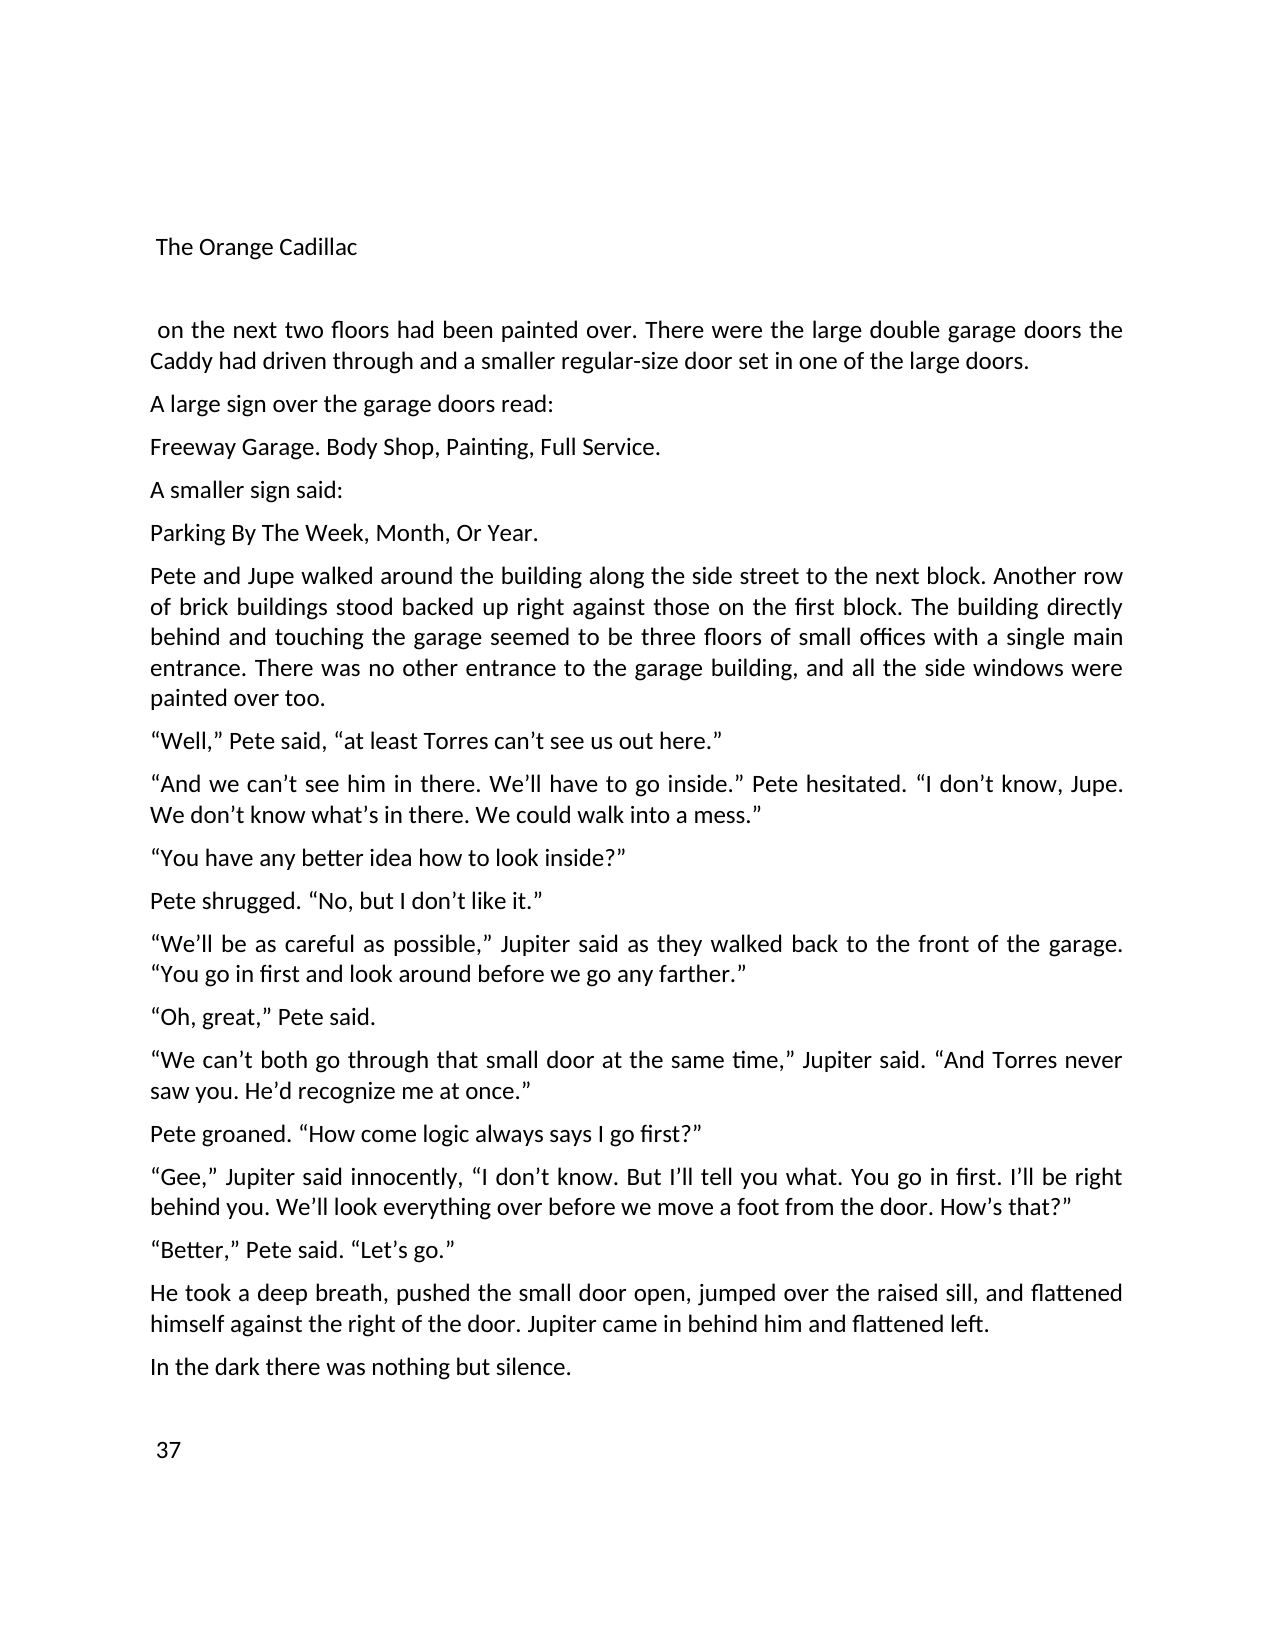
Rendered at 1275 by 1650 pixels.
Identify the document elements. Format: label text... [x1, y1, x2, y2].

text Pete groaned. “How come logic always says I go first?” [150, 1118, 1125, 1148]
text Freeway Garage. Body Shop, Painting, Full Service. [150, 431, 1125, 462]
text Pete shrugged. “No, but I don’t like it.” [150, 885, 1125, 915]
text A smaller sign said: [150, 474, 1125, 505]
text “Oh, great,” Pete said. [150, 1001, 1125, 1032]
text “Well,” Pete said, “at least Torres can’t see us out here.” [150, 725, 1125, 756]
text “Better,” Pete said. “Let’s go.” [150, 1234, 1125, 1265]
text In the dark there was nothing but silence. [150, 1351, 1125, 1382]
text 37 [150, 1435, 1125, 1465]
text on the next two floors had been painted over. There were the large double garage doors the Caddy had driven through and a smaller regular-size door set in one of the large doors. [150, 314, 1125, 376]
text “We can’t both go through that small door at the same time,” Jupiter said. “And Torres never saw you. He’d recognize me at once.” [150, 1044, 1125, 1106]
text “You have any better idea how to look inside?” [150, 842, 1125, 872]
text He took a deep breath, pushed the small door open, jumped over the raised sill, and flattened himself against the right of the door. Jupiter came in behind him and flattened left. [150, 1278, 1125, 1339]
text The Orange Cadillac [150, 231, 1125, 262]
text A large sign over the garage doors read: [150, 388, 1125, 419]
text Pete and Jupe walked around the building along the side street to the next block. Another row of brick buildings stood backed up right against those on the first block. The building directly behind and touching the garage seemed to be three floors of small offices with a single main entrance. There was no other entrance to the garage building, and all the side windows were painted over too. [150, 560, 1125, 713]
text “Gee,” Jupiter said innocently, “I don’t know. But I’ll tell you what. You go in first. I’ll be right behind you. We’ll look everything over before we move a foot from the door. How’s that?” [150, 1161, 1125, 1222]
text “And we can’t see him in there. We’ll have to go inside.” Pete hesitated. “I don’t know, Jupe. We don’t know what’s in there. We could walk into a mess.” [150, 768, 1125, 829]
text “We’ll be as careful as possible,” Jupiter said as they walked back to the front of the garage. “You go in first and look around before we go any farther.” [150, 928, 1125, 989]
text Parking By The Week, Month, Or Year. [150, 517, 1125, 548]
